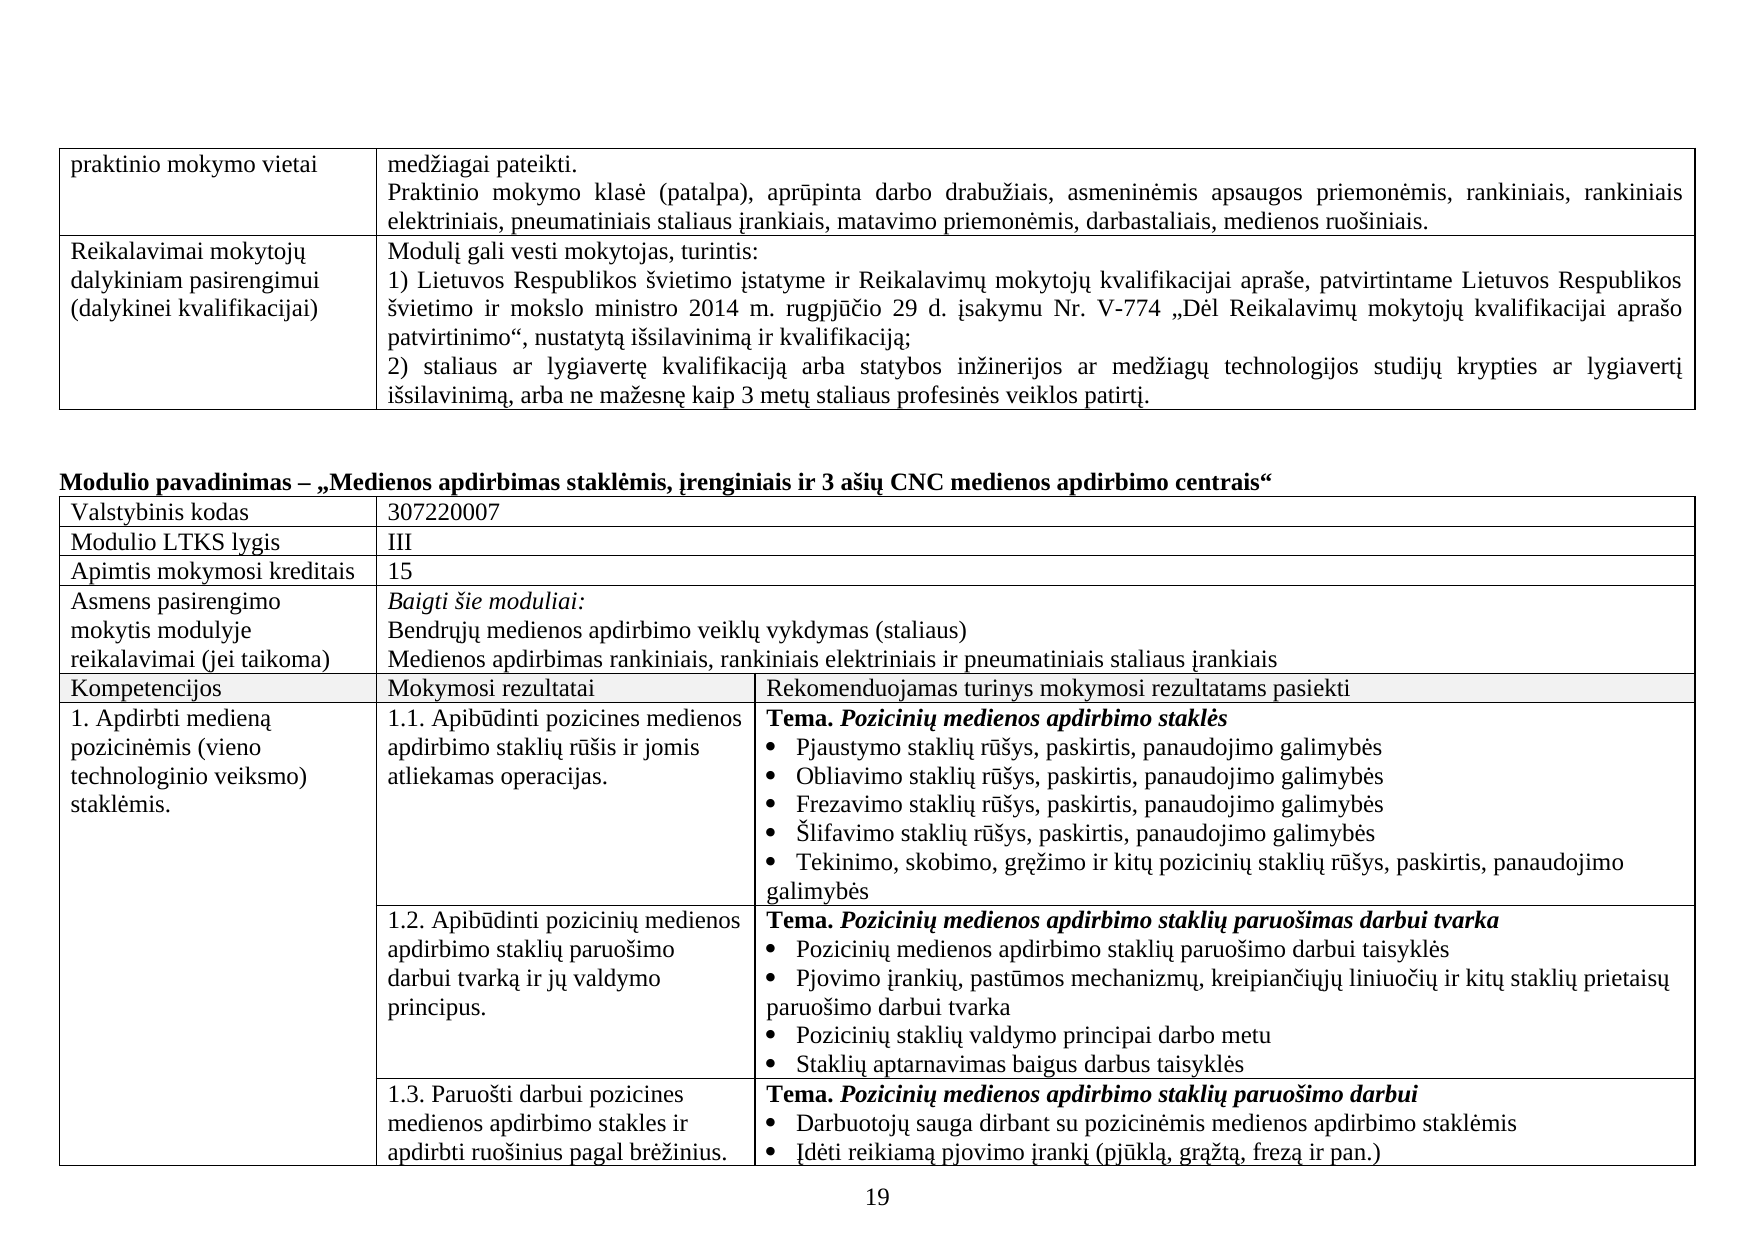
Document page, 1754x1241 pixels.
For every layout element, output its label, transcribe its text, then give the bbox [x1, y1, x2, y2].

table_cell Modulį gali vesti mokytojas, turintis: 1) Lietuvos Respublikos švietimo įstatyme ir Reikalavimų mokytojų kvalifikacijai apraše, patvirtintame Lietuvos Respublikos švietimo ir mokslo ministro 2014 m. rugpjūčio 29 d. įsakymu Nr. V-774 „Dėl Reikalavimų mokytojų kvalifikacijai aprašo patvirtinimo“, nustatytą išsilavinimą ir kvalifikaciją; 2) staliaus ar lygiavertę kvalifikaciją arba statybos inžinerijos ar medžiagų technologijos studijų krypties ar lygiavertį išsilavinimą, arba ne mažesnę kaip 3 metų staliaus profesinės veiklos patirtį. [377, 236, 1694, 408]
table_cell Mokymosi rezultatai [377, 674, 754, 702]
table_cell Tema. Pozicinių medienos apdirbimo staklės Pjaustymo staklių rūšys, paskirtis, panaudojimo galimybės Obliavimo staklių rūšys, paskirtis, panaudojimo galimybės Frezavimo staklių rūšys, paskirtis, panaudojimo galimybės Šlifavimo staklių rūšys, paskirtis, panaudojimo galimybės Tekinimo, skobimo, gręžimo ir kitų pozicinių staklių rūšys, paskirtis, panaudojimo galimybės [756, 703, 1694, 904]
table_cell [756, 1079, 1694, 1165]
table_cell Modulio LTKS lygis [60, 527, 376, 555]
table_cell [60, 149, 376, 235]
table_cell Reikalavimai mokytojų dalykiniam pasirengimui (dalykinei kvalifikacijai) [60, 236, 376, 408]
table_cell 1.1. Apibūdinti pozicines medienos apdirbimo staklių rūšis ir jomis atliekamas operacijas. [377, 703, 754, 904]
table_cell Rekomenduojamas turinys mokymosi rezultatams pasiekti [756, 674, 1694, 702]
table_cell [377, 149, 1694, 235]
table_cell Apimtis mokymosi kreditais [60, 556, 376, 585]
table_cell Kompetencijos [60, 674, 376, 702]
table_header 307220007 [377, 497, 1694, 526]
table_cell Tema. Pozicinių medienos apdirbimo staklių paruošimas darbui tvarka Pozicinių medienos apdirbimo staklių paruošimo darbui taisyklės Pjovimo įrankių, pastūmos mechanizmų, kreipiančiųjų liniuočių ir kitų staklių prietaisų paruošimo darbui tvarka Pozicinių staklių valdymo principai darbo metu Staklių aptarnavimas baigus darbus taisyklės [756, 906, 1694, 1078]
table_cell 1.2. Apibūdinti pozicinių medienos apdirbimo staklių paruošimo darbui tvarką ir jų valdymo principus. [377, 906, 754, 1078]
table_cell 1. Apdirbti medieną pozicinėmis (vieno technologinio veiksmo) staklėmis. [60, 703, 376, 1165]
table_cell 15 [377, 556, 1694, 585]
table_cell III [377, 527, 1694, 555]
table_cell Asmens pasirengimo mokytis modulyje reikalavimai (jei taikoma) [60, 586, 376, 672]
text Modulio pavadinimas – „Medienos apdirbimas staklėmis, įrenginiais ir 3 ašių CNC medienos apdirbimo centrais“ [59, 467, 1695, 496]
table_cell Baigti šie moduliai: Bendrųjų medienos apdirbimo veiklų vykdymas (staliaus) Medienos apdirbimas rankiniais, rankiniais elektriniais ir pneumatiniais staliaus įrankiais [377, 586, 1694, 672]
table_header Valstybinis kodas [60, 497, 376, 526]
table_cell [377, 1079, 754, 1165]
